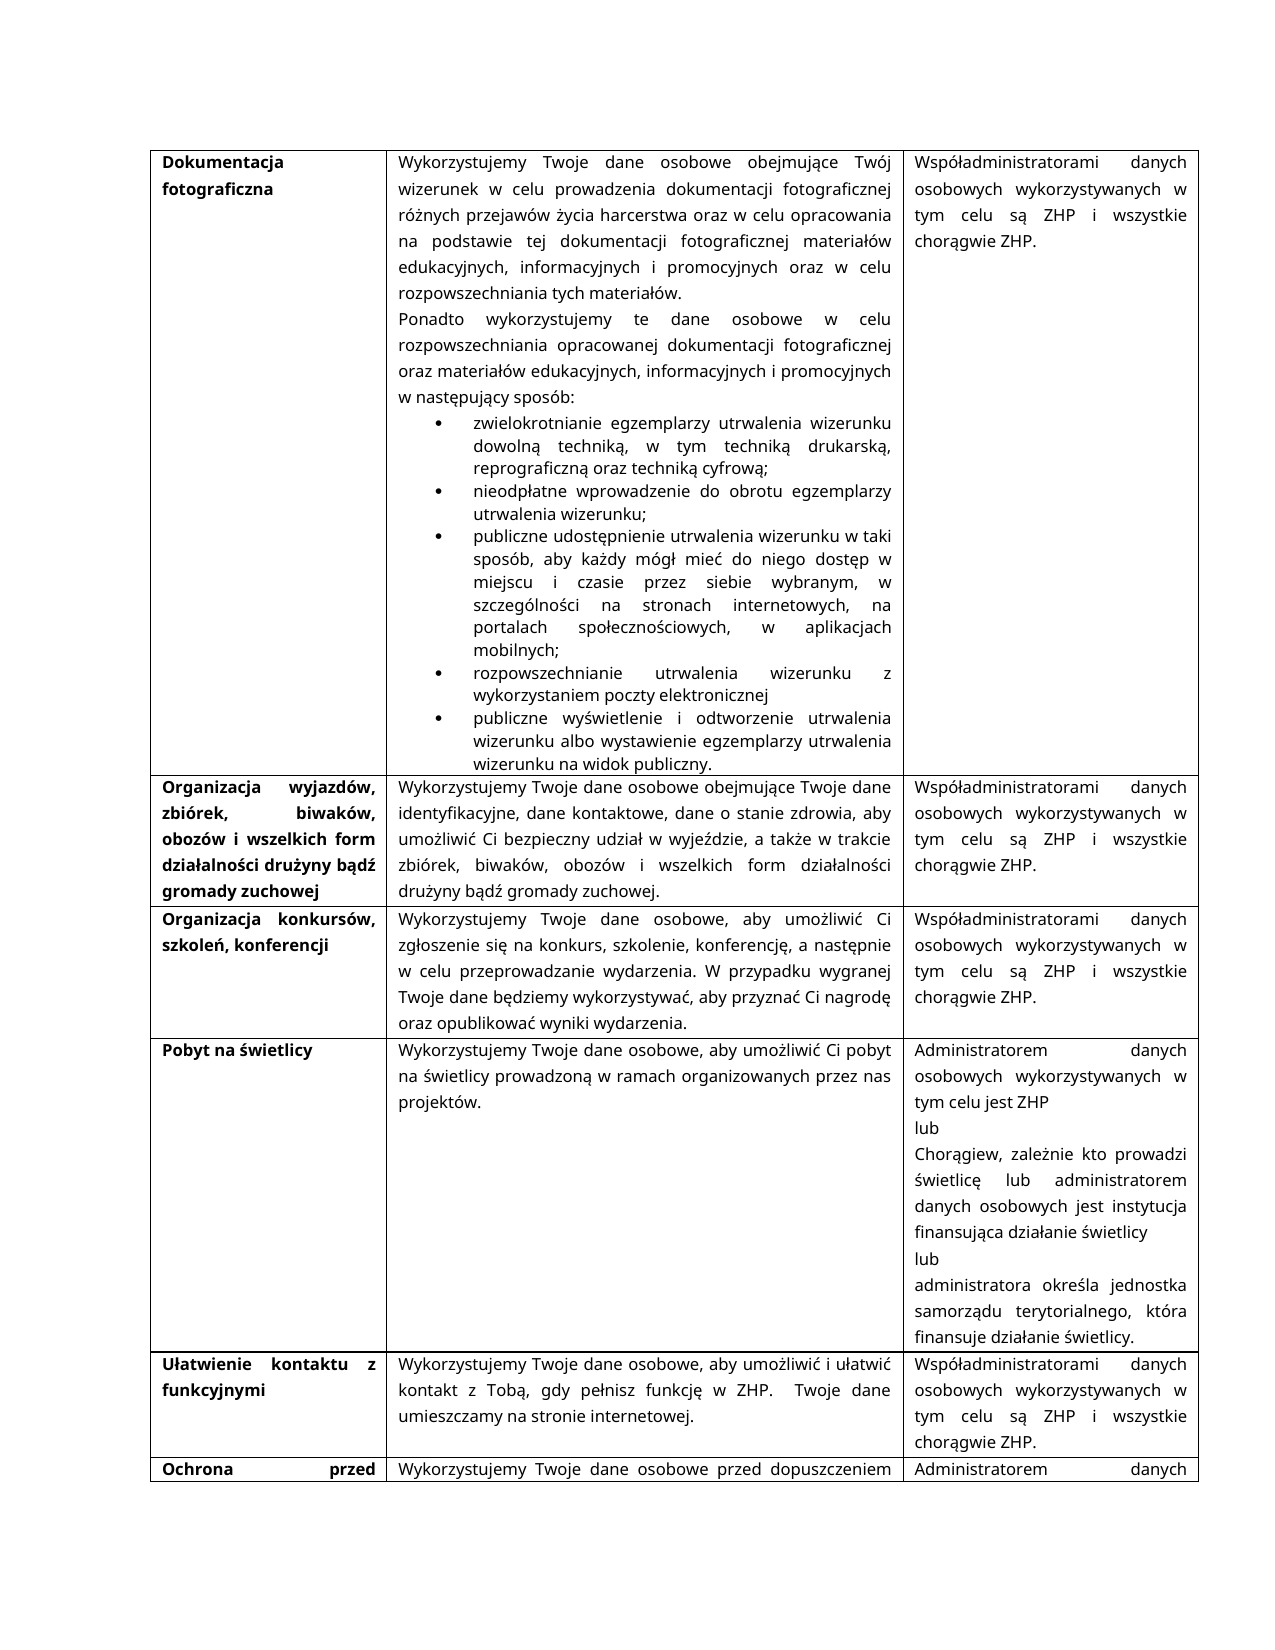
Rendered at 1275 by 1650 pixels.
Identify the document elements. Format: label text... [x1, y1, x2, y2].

table_cell Współadministratorami danych osobowych wykorzystywanych w tym celu są ZHP i wszystkie chorągwie ZHP. [904, 776, 1198, 906]
table_cell Wykorzystujemy Twoje dane osobowe, aby umożliwić i ułatwić kontakt z Tobą, gdy pełnisz funkcję w ZHP. Twoje dane umieszczamy na stronie internetowej. [387, 1353, 903, 1457]
table_cell Ułatwienie kontaktu z funkcyjnymi [151, 1353, 386, 1457]
table_cell Wykorzystujemy Twoje dane osobowe, aby umożliwić Ci pobyt na świetlicy prowadzoną w ramach organizowanych przez nas projektów. [387, 1039, 903, 1351]
table_cell Współadministratorami danych osobowych wykorzystywanych w tym celu są ZHP i wszystkie chorągwie ZHP. [904, 907, 1198, 1038]
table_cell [387, 1458, 903, 1481]
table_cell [151, 1458, 386, 1481]
table_cell Organizacja konkursów, szkoleń, konferencji [151, 907, 386, 1038]
table_cell Dokumentacja fotograficzna [151, 151, 386, 775]
table_cell Wykorzystujemy Twoje dane osobowe obejmujące Twoje dane identyfikacyjne, dane kontaktowe, dane o stanie zdrowia, aby umożliwić Ci bezpieczny udział w wyjeździe, a także w trakcie zbiórek, biwaków, obozów i wszelkich form działalności drużyny bądź gromady zuchowej. [387, 776, 903, 906]
table_cell Wykorzystujemy Twoje dane osobowe obejmujące Twój wizerunek w celu prowadzenia dokumentacji fotograficznej różnych przejawów życia harcerstwa oraz w celu opracowania na podstawie tej dokumentacji fotograficznej materiałów edukacyjnych, informacyjnych i promocyjnych oraz w celu rozpowszechniania tych materiałów. Ponadto wykorzystujemy te dane osobowe w celu rozpowszechniania opracowanej dokumentacji fotograficznej oraz materiałów edukacyjnych, informacyjnych i promocyjnych w następujący sposób: zwielokrotnianie egzemplarzy utrwalenia wizerunku dowolną techniką, w tym techniką drukarską, reprograficzną oraz techniką cyfrową; nieodpłatne wprowadzenie do obrotu egzemplarzy utrwalenia wizerunku; publiczne udostępnienie utrwalenia wizerunku w taki sposób, aby każdy mógł mieć do niego dostęp w miejscu i czasie przez siebie wybranym, w szczególności na stronach internetowych, na portalach społecznościowych, w aplikacjach mobilnych; rozpowszechnianie utrwalenia wizerunku z wykorzystaniem poczty elektronicznej publiczne wyświetlenie i odtworzenie utrwalenia wizerunku albo wystawienie egzemplarzy utrwalenia wizerunku na widok publiczny. [387, 151, 903, 775]
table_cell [904, 1458, 1198, 1481]
table_cell Administratorem danych osobowych wykorzystywanych w tym celu jest ZHP lub Chorągiew, zależnie kto prowadzi świetlicę lub administratorem danych osobowych jest instytucja finansująca działanie świetlicy lub administratora określa jednostka samorządu terytorialnego, która finansuje działanie świetlicy. [904, 1039, 1198, 1351]
table_cell Współadministratorami danych osobowych wykorzystywanych w tym celu są ZHP i wszystkie chorągwie ZHP. [904, 1353, 1198, 1457]
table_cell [904, 151, 1198, 775]
table_cell Pobyt na świetlicy [151, 1039, 386, 1351]
table_cell Wykorzystujemy Twoje dane osobowe, aby umożliwić Ci zgłoszenie się na konkurs, szkolenie, konferencję, a następnie w celu przeprowadzanie wydarzenia. W przypadku wygranej Twoje dane będziemy wykorzystywać, aby przyznać Ci nagrodę oraz opublikować wyniki wydarzenia. [387, 907, 903, 1038]
table_cell Organizacja wyjazdów, zbiórek, biwaków, obozów i wszelkich form działalności drużyny bądź gromady zuchowej [151, 776, 386, 906]
